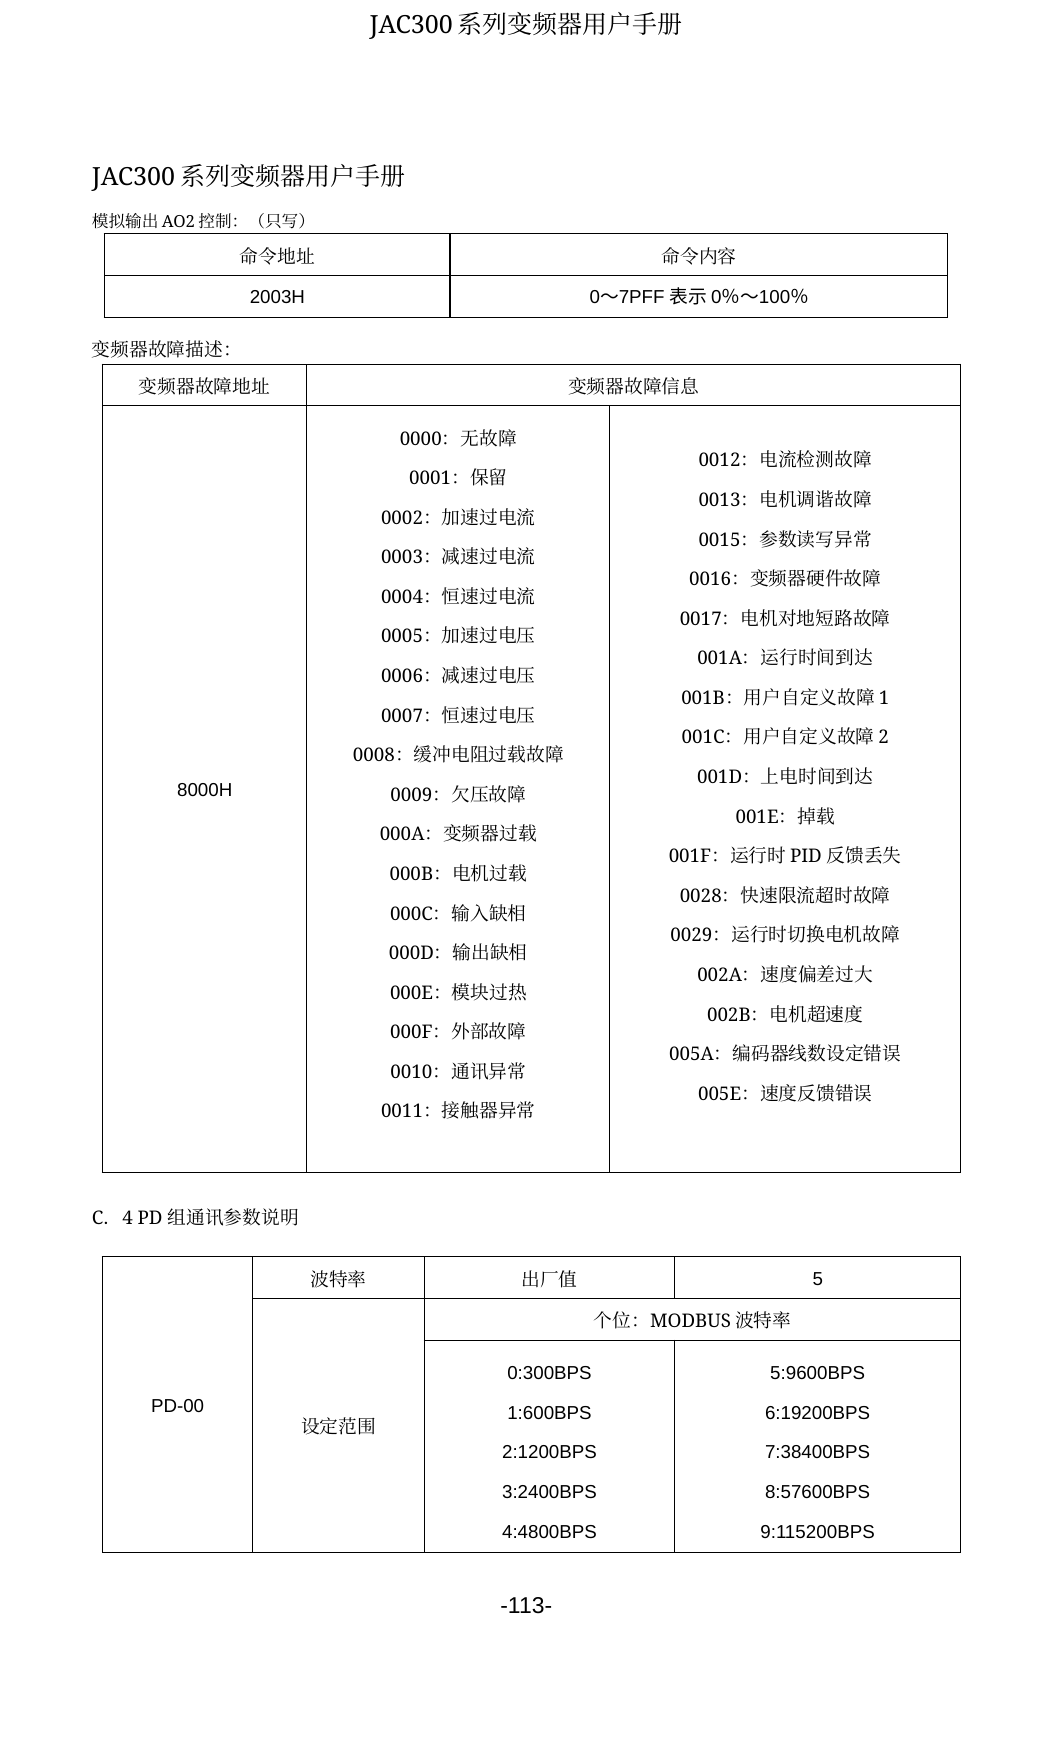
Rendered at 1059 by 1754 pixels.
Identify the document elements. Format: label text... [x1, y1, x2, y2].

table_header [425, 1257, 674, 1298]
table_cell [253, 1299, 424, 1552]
text 模拟输出AO2控制：（只写） [92, 204, 960, 233]
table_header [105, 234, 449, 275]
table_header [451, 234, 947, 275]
text JAC300系列变频器用户手册 [92, 150, 960, 194]
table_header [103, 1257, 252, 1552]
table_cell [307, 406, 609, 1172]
text 变频器故障描述： [92, 330, 960, 363]
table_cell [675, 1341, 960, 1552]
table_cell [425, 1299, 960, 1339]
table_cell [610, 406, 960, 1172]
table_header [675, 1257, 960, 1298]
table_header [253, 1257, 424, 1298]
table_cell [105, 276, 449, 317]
text C．4 PD 组通讯参数说明 [92, 1198, 960, 1231]
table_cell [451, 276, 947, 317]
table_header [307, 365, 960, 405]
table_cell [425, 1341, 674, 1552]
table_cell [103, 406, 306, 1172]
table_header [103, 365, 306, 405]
